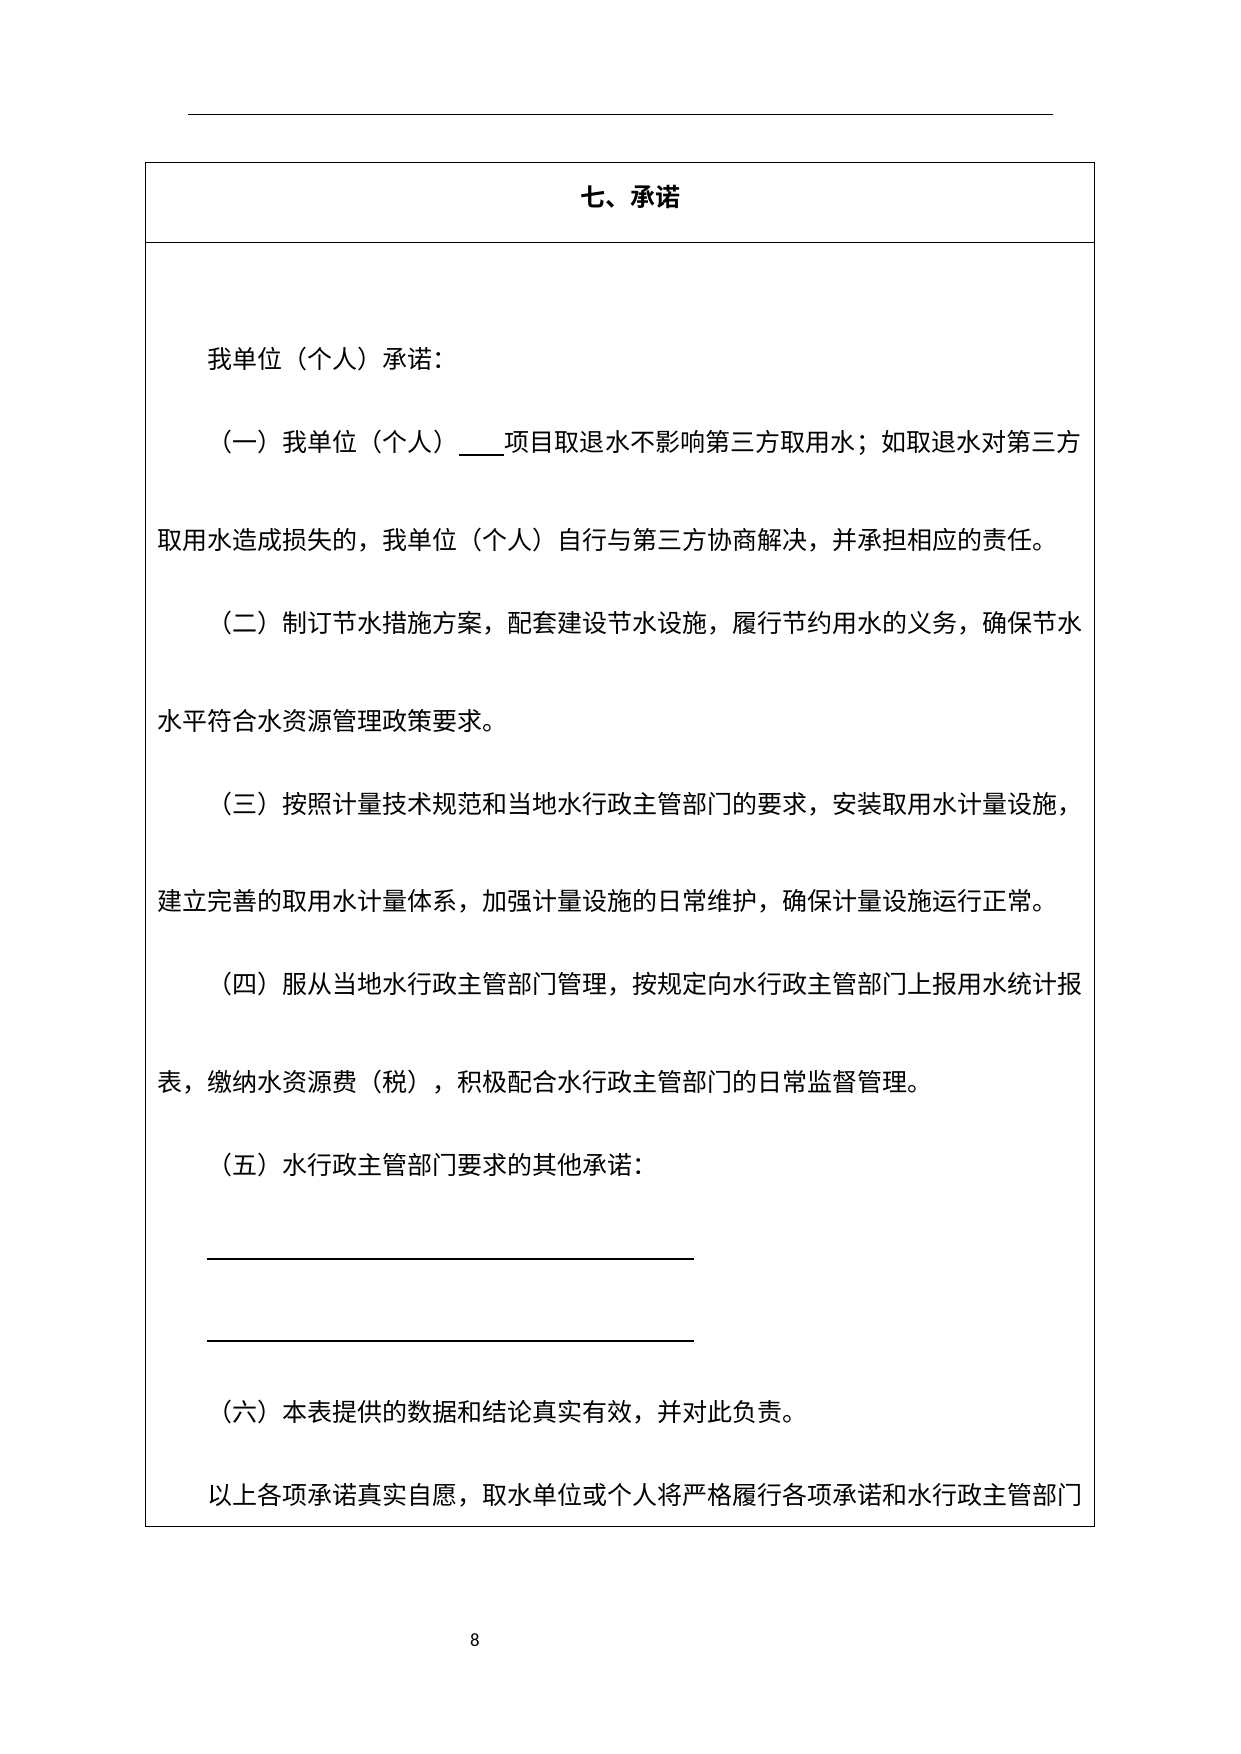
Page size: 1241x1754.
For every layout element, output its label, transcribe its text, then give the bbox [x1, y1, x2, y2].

table_header 七、承诺 [146, 163, 1094, 242]
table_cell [146, 243, 1094, 1526]
